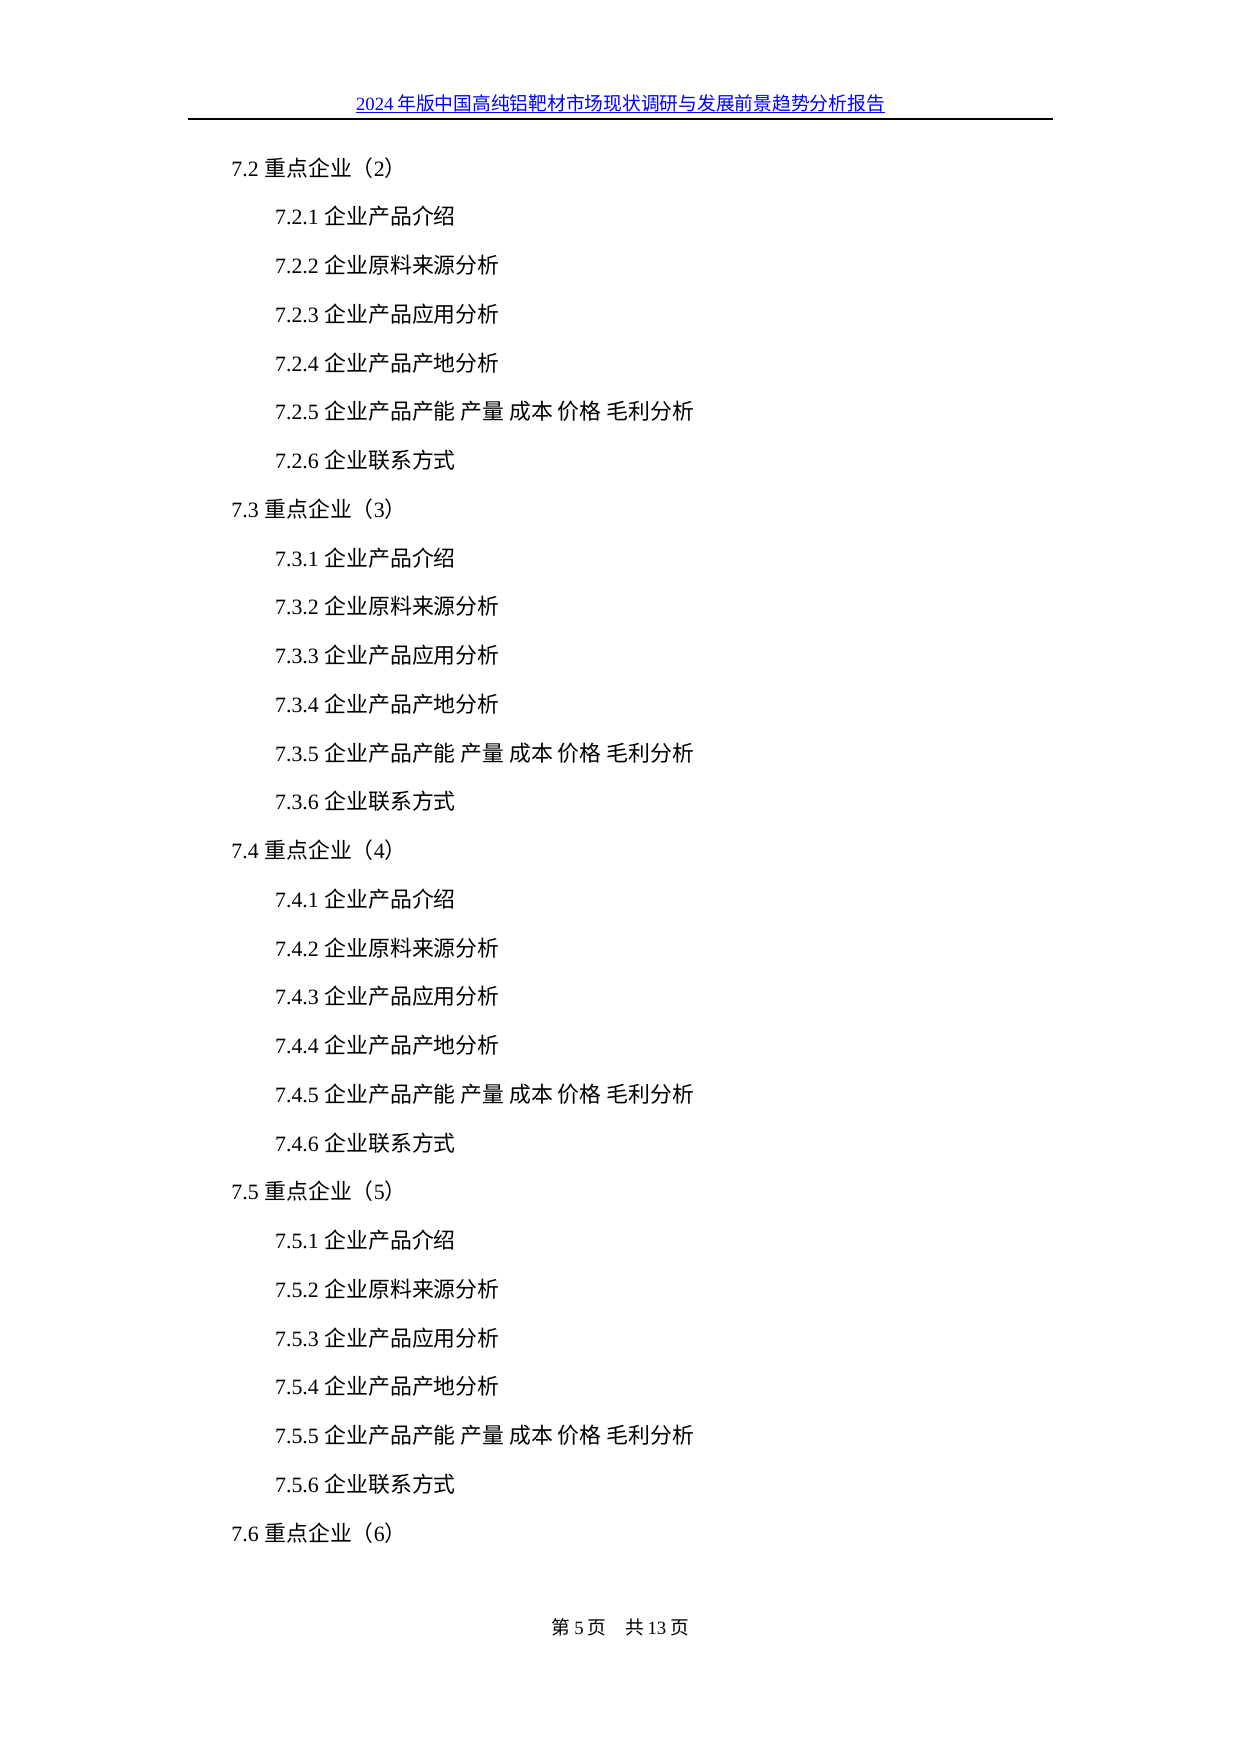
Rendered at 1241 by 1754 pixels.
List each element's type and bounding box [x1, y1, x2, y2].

text [187, 150, 1053, 1548]
